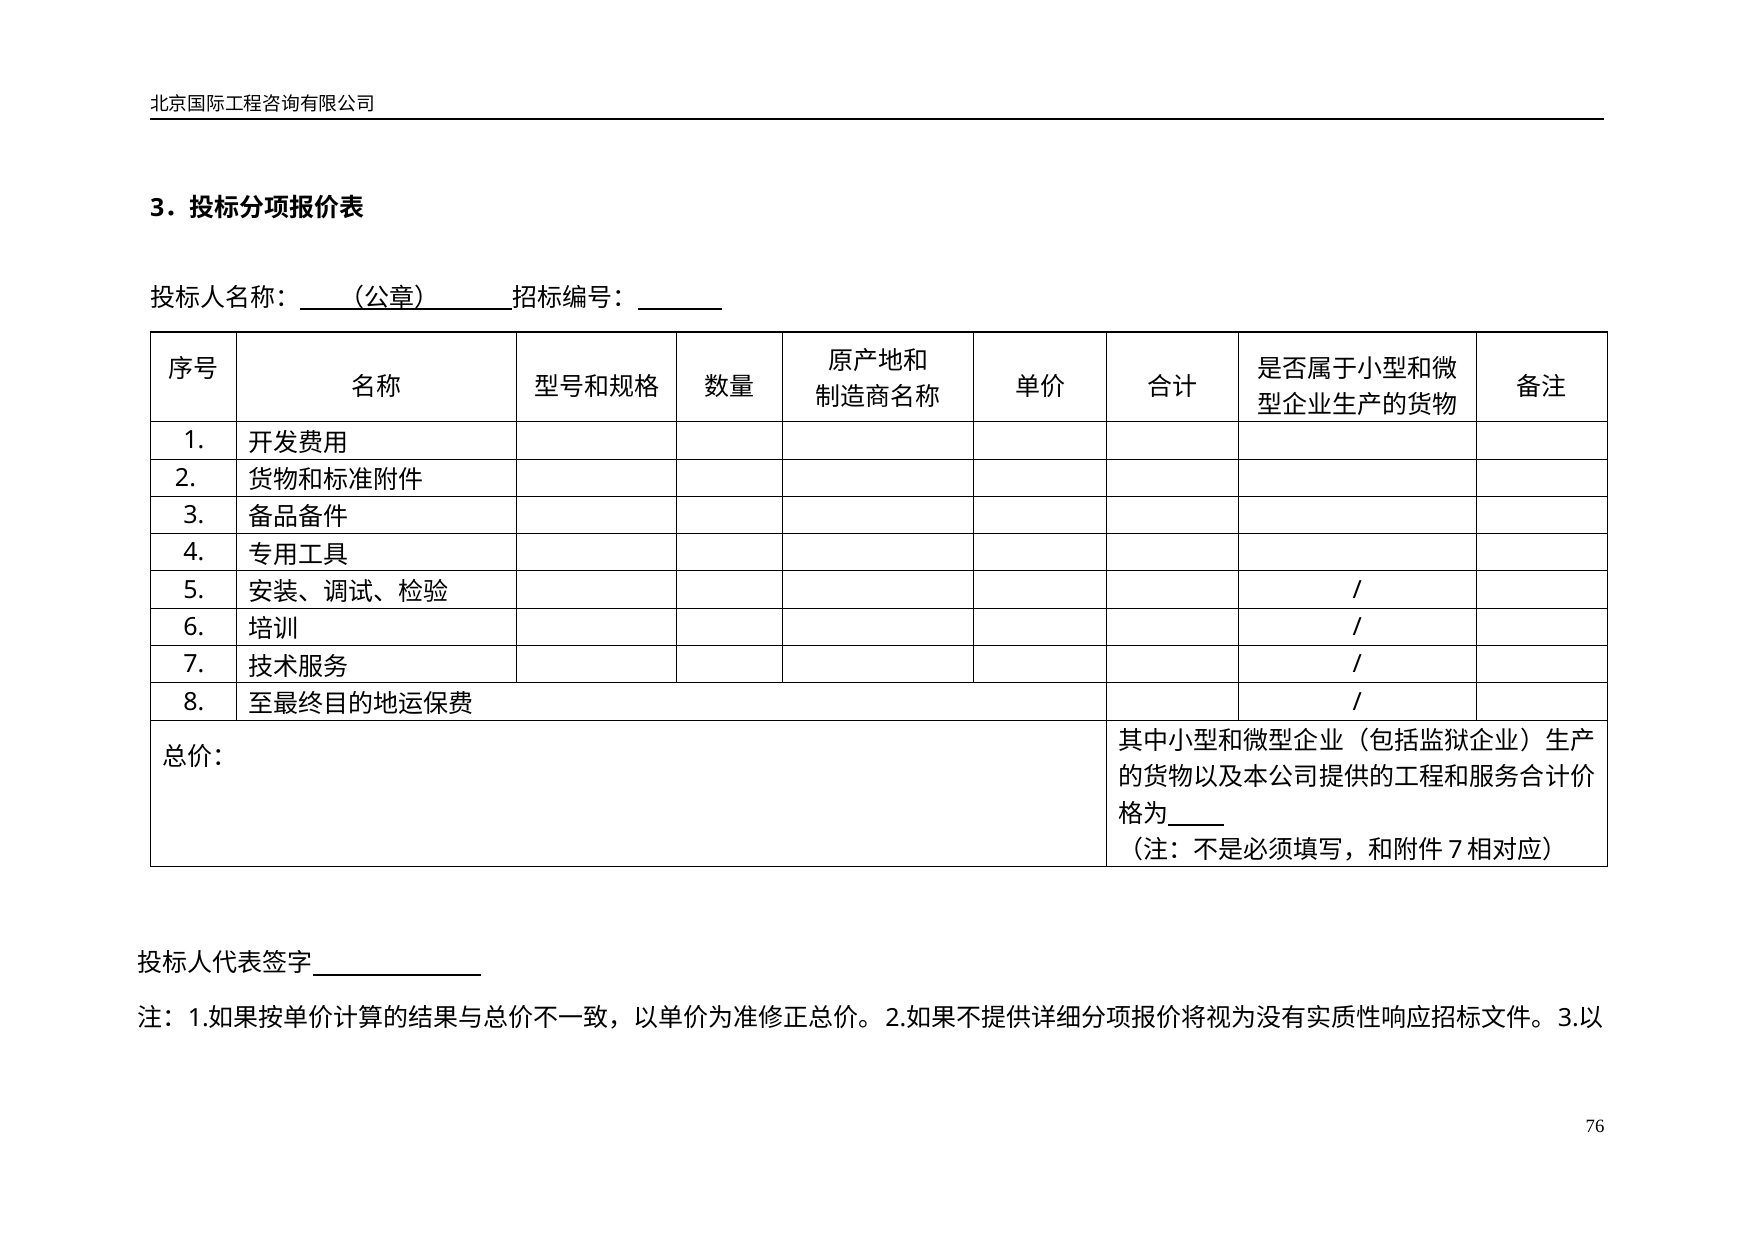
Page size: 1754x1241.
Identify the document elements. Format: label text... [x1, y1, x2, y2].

table_cell [1477, 534, 1607, 570]
table_cell 4. [151, 534, 236, 570]
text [137, 997, 1604, 1033]
table_cell / [1239, 646, 1476, 682]
table_cell 7. [151, 646, 236, 682]
table_cell [1239, 534, 1476, 570]
table_cell / [1239, 609, 1476, 645]
table_cell [1107, 609, 1238, 645]
table_cell [1477, 571, 1607, 608]
table_cell [1477, 683, 1607, 719]
table_cell 8. [151, 683, 236, 719]
table_cell [783, 497, 973, 533]
table_cell [677, 534, 782, 570]
table_cell [783, 422, 973, 458]
table_cell [517, 534, 676, 570]
table_cell 6. [151, 609, 236, 645]
text 投标人代表签字 [137, 943, 1604, 979]
table_header 数量 [677, 333, 782, 421]
table_cell 总价： [151, 721, 1106, 866]
table_header 合计 [1107, 333, 1238, 421]
table_cell 备品备件 [237, 497, 516, 533]
table_cell [1107, 497, 1238, 533]
table_cell [974, 571, 1106, 608]
table_cell [783, 534, 973, 570]
table_header 序号 [151, 333, 236, 421]
table_cell [1107, 534, 1238, 570]
table_cell / [1239, 571, 1476, 608]
table_cell [783, 460, 973, 496]
table_cell [783, 646, 973, 682]
table_cell [517, 497, 676, 533]
table_header 原产地和 制造商名称 [783, 333, 973, 421]
table_cell 5. [151, 571, 236, 608]
table_header 名称 [237, 333, 516, 421]
table_cell [1239, 497, 1476, 533]
table_header 型号和规格 [517, 333, 676, 421]
table_cell [677, 609, 782, 645]
table_cell [1107, 646, 1238, 682]
table_cell 1. [151, 422, 236, 458]
table_cell [1477, 497, 1607, 533]
table_cell [1107, 683, 1238, 719]
table_cell [517, 422, 676, 458]
table_cell [1107, 571, 1238, 608]
table_cell [783, 609, 973, 645]
table_cell [1477, 646, 1607, 682]
subtitle 3．投标分项报价表 [150, 187, 1604, 223]
table_cell [974, 646, 1106, 682]
table_cell 专用工具 [237, 534, 516, 570]
table_cell 至最终目的地运保费 [237, 683, 1106, 719]
table_cell [677, 646, 782, 682]
table_cell [783, 571, 973, 608]
table_cell [1477, 609, 1607, 645]
table_cell 货物和标准附件 [237, 460, 516, 496]
table_cell 2. [151, 460, 236, 496]
table_cell [517, 571, 676, 608]
table_cell [1107, 460, 1238, 496]
table_cell [517, 646, 676, 682]
table_cell [677, 460, 782, 496]
table_header 单价 [974, 333, 1106, 421]
table_cell [517, 460, 676, 496]
table_cell [974, 497, 1106, 533]
table_cell 3. [151, 497, 236, 533]
table_cell [974, 534, 1106, 570]
table_cell [974, 609, 1106, 645]
table_cell 技术服务 [237, 646, 516, 682]
table_cell [1107, 422, 1238, 458]
table_cell [1477, 422, 1607, 458]
table_cell [517, 609, 676, 645]
table_cell [974, 422, 1106, 458]
table_cell 安装、调试、检验 [237, 571, 516, 608]
table_cell [677, 571, 782, 608]
table_cell [677, 497, 782, 533]
table_header 备注 [1477, 333, 1607, 421]
table_cell [1239, 460, 1476, 496]
table_cell [1239, 422, 1476, 458]
table_cell 其中小型和微型企业（包括监狱企业）生产的货物以及本公司提供的工程和服务合计价格为 （注：不是必须填写，和附件7相对应） [1107, 721, 1607, 866]
table_cell 开发费用 [237, 422, 516, 458]
table_cell 培训 [237, 609, 516, 645]
table_cell / [1239, 683, 1476, 719]
table_cell [974, 460, 1106, 496]
table_cell [1477, 460, 1607, 496]
text 投标人名称： （公章） 招标编号： [150, 277, 1604, 313]
table_header 是否属于小型和微型企业生产的货物 [1239, 333, 1476, 421]
table_cell [677, 422, 782, 458]
